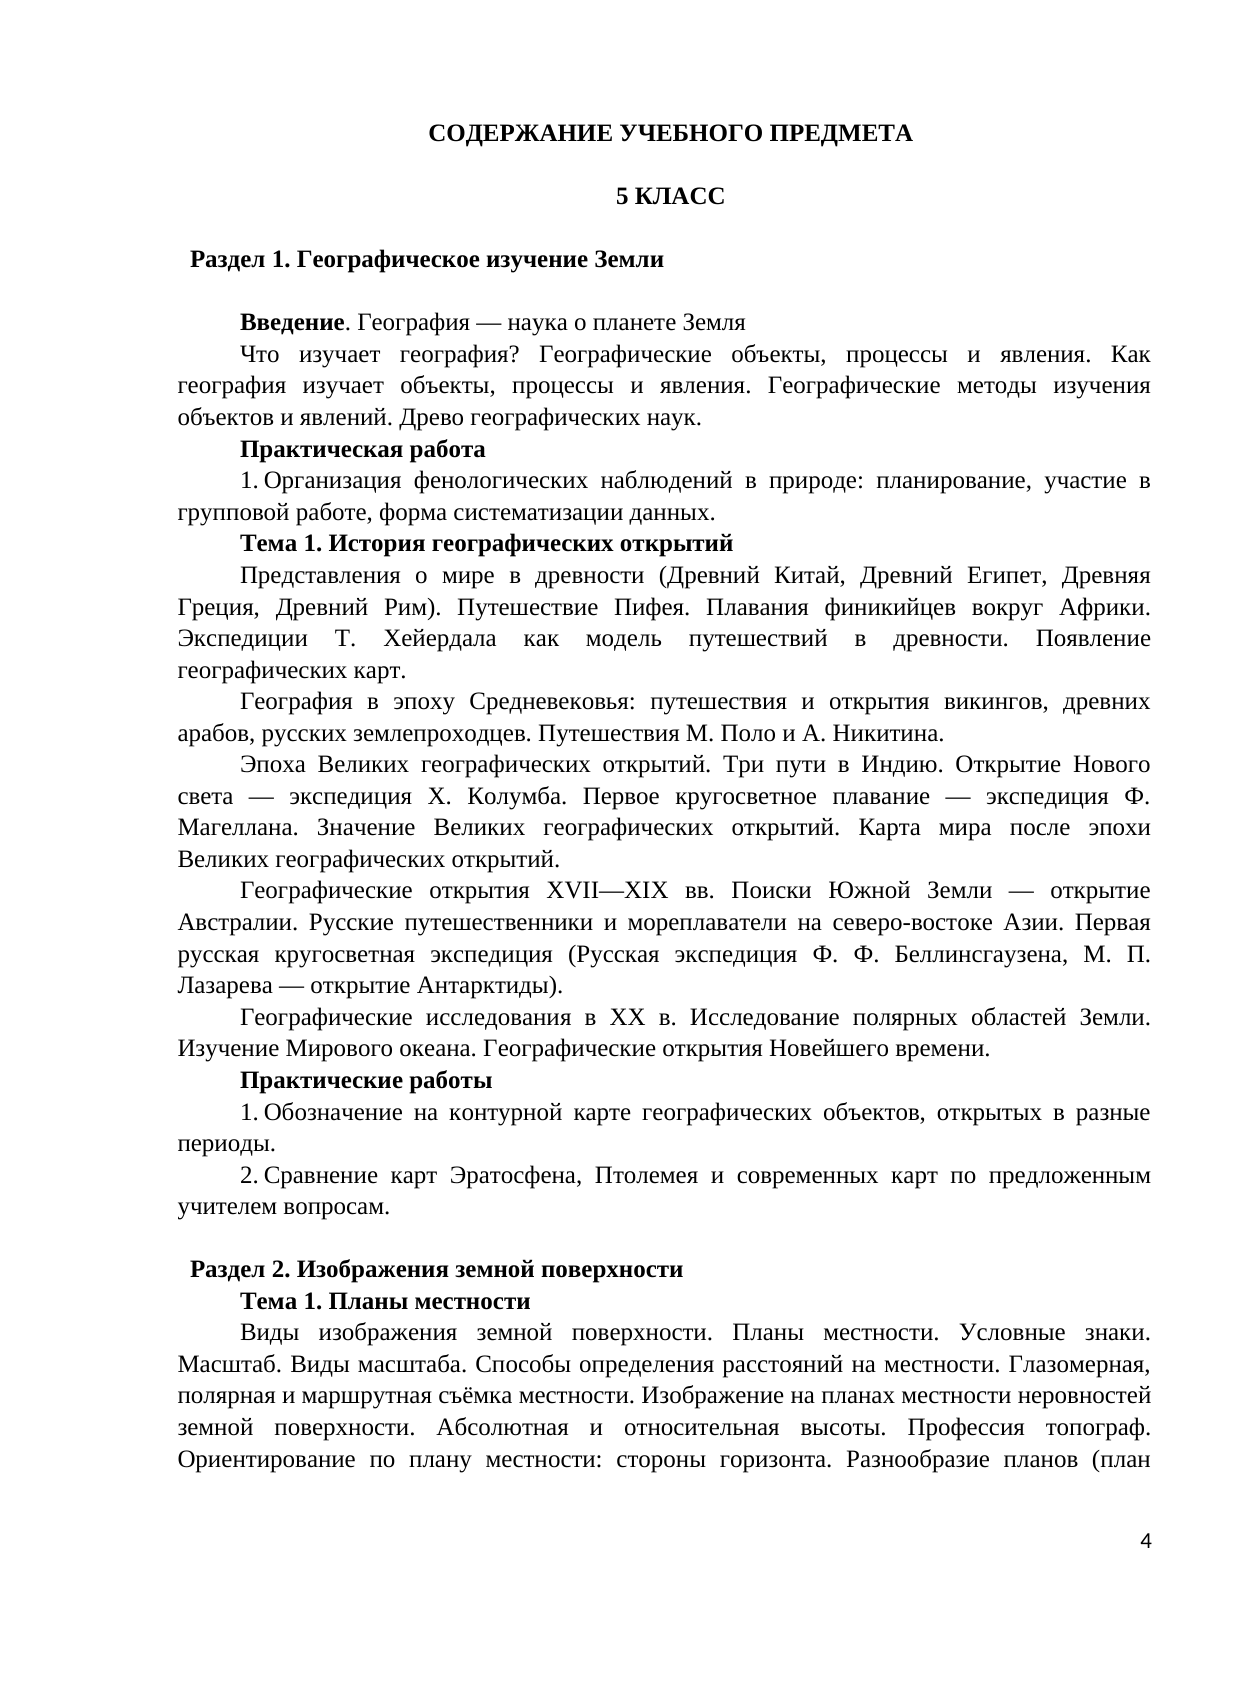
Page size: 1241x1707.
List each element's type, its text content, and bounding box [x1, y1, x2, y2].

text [177, 1317, 1152, 1472]
text Практическая работа [177, 434, 1152, 462]
text Географические открытия XVII—XIX вв. Поиски Южной Земли — открытие Австралии. Русские путешественники и мореплаватели на северо-востоке Азии. Первая русская кругосветная экспедиция (Русская экспедиция Ф. Ф. Беллинсгаузена, М. П. Лазарева — открытие Антарктиды). [177, 876, 1152, 999]
text Тема 1. История географических открытий [177, 528, 1152, 557]
text 5 КЛАСС [190, 181, 1152, 210]
text Раздел 2. Изображения земной поверхности [190, 1254, 1152, 1283]
text География в эпоху Средневековья: путешествия и открытия викингов, древних арабов, русских землепроходцев. Путешествия М. Поло и А. Никитина. [177, 686, 1152, 747]
text СОДЕРЖАНИЕ УЧЕБНОГО ПРЕДМЕТА [190, 118, 1152, 147]
text 1. Организация фенологических наблюдений в природе: планирование, участие в групповой работе, форма систематизации данных. [177, 465, 1152, 526]
text Что изучает география? Географические объекты, процессы и явления. Как география изучает объекты, процессы и явления. Географические методы изучения объектов и явлений. Древо географических наук. [177, 339, 1152, 431]
text Раздел 1. Географическое изучение Земли [190, 244, 1152, 273]
text Представления о мире в древности (Древний Китай, Древний Египет, Древняя Греция, Древний Рим). Путешествие Пифея. Плавания финикийцев вокруг Африки. Экспедиции Т. Хейердала как модель путешествий в древности. Появление географических карт. [177, 560, 1152, 683]
text Практические работы [177, 1065, 1152, 1094]
text Географические исследования в ХХ в. Исследование полярных областей Земли. Изучение Мирового океана. Географические открытия Новейшего времени. [177, 1002, 1152, 1062]
text Эпоха Великих географических открытий. Три пути в Индию. Открытие Нового света — экспедиция Х. Колумба. Первое кругосветное плавание — экспедиция Ф. Магеллана. Значение Великих географических открытий. Карта мира после эпохи Великих географических открытий. [177, 749, 1152, 873]
text Введение. География — наука о планете Земля [177, 307, 1152, 336]
text Тема 1. Планы местности [177, 1286, 1152, 1315]
text 2. Сравнение карт Эратосфена, Птолемея и современных карт по предложенным учителем вопросам. [177, 1160, 1152, 1220]
text 1. Обозначение на контурной карте географических объектов, открытых в разные периоды. [177, 1097, 1152, 1157]
